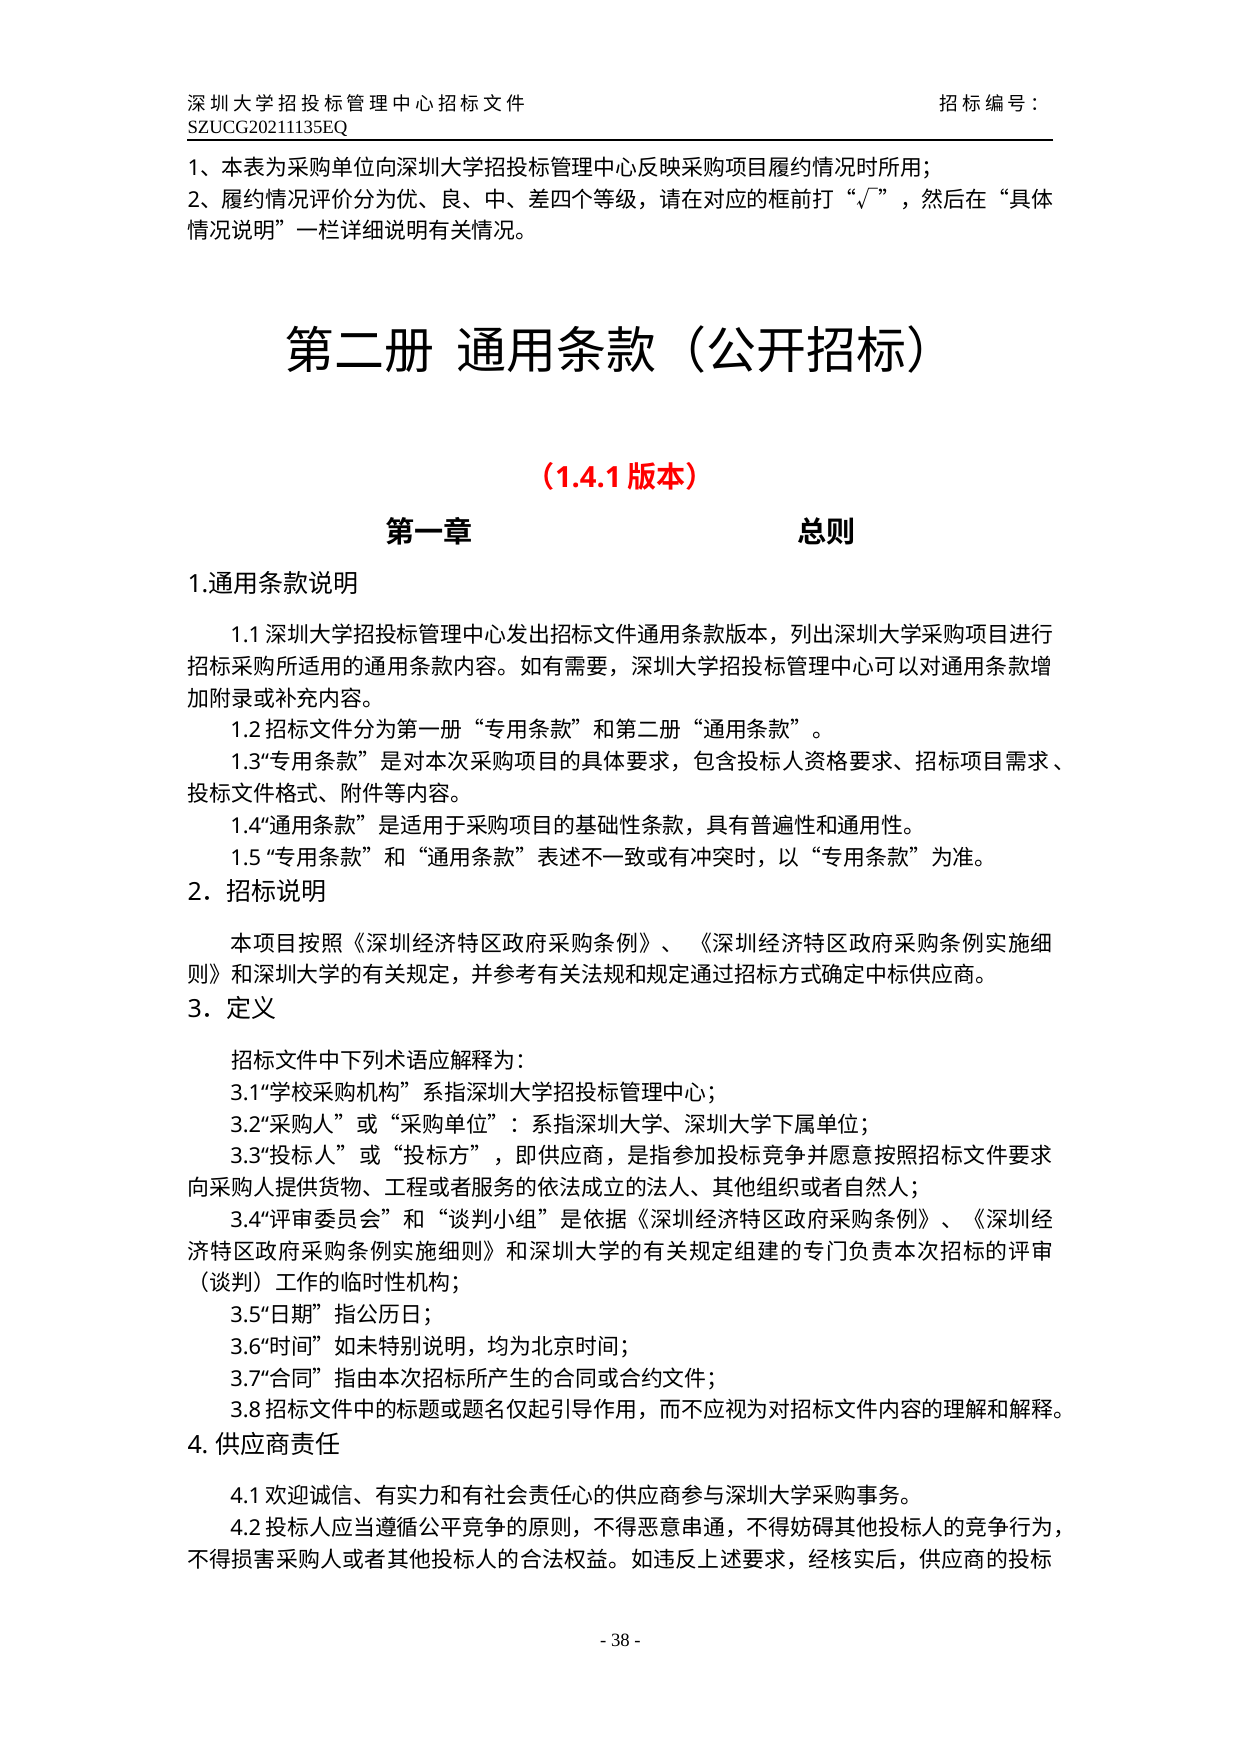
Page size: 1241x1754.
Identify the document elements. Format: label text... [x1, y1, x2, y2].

text 3.7“合同”指由本次招标所产生的合同或合约文件； [187, 1361, 1053, 1392]
text 1.4“通用条款”是适用于采购项目的基础性条款，具有普遍性和通用性。 [187, 808, 1053, 839]
subtitle 第二册 通用条款（公开招标） [187, 310, 1053, 383]
text 3.8招标文件中的标题或题名仅起引导作用，而不应视为对招标文件内容的理解和解释。 [187, 1392, 1053, 1424]
text 4. 供应商责任 [187, 1424, 1053, 1460]
text 1.2招标文件分为第一册“专用条款”和第二册“通用条款”。 [187, 712, 1053, 744]
text 4.1欢迎诚信、有实力和有社会责任心的供应商参与深圳大学采购事务。 [187, 1478, 1053, 1510]
text 3.6“时间”如未特别说明，均为北京时间； [187, 1329, 1053, 1361]
text 本项目按照《深圳经济特区政府采购条例》、 《深圳经济特区政府采购条例实施细则》和深圳大学的有关规定，并参考有关法规和规定通过招标方式确定中标供应商。 [187, 926, 1053, 989]
text 3.3“投标人”或“投标方”，即供应商，是指参加投标竞争并愿意按照招标文件要求向采购人提供货物、工程或者服务的依法成立的法人、其他组织或者自然人； [187, 1138, 1053, 1202]
text 2．招标说明 [187, 871, 1053, 907]
text 1.3“专用条款”是对本次采购项目的具体要求，包含投标人资格要求、招标项目需求、投标文件格式、附件等内容。 [187, 744, 1053, 808]
text 3.2“采购人”或“采购单位”：系指深圳大学、深圳大学下属单位； [187, 1107, 1053, 1138]
text 1、本表为采购单位向深圳大学招投标管理中心反映采购项目履约情况时所用； [187, 150, 1053, 182]
text 3.1“学校采购机构”系指深圳大学招投标管理中心； [187, 1075, 1053, 1107]
text 2、履约情况评价分为优、良、中、差四个等级，请在对应的框前打“√”，然后在“具体情况说明”一栏详细说明有关情况。 [187, 182, 1053, 245]
text 3.5“日期”指公历日； [187, 1297, 1053, 1329]
list 总则 [187, 508, 1053, 551]
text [187, 1510, 1053, 1574]
text （1.4.1版本） [187, 453, 1053, 496]
text 3．定义 [187, 989, 1053, 1025]
text 1.通用条款说明 [187, 563, 1053, 599]
text 1.1深圳大学招投标管理中心发出招标文件通用条款版本，列出深圳大学采购项目进行招标采购所适用的通用条款内容。如有需要，深圳大学招投标管理中心可以对通用条款增加附录或补充内容。 [187, 617, 1053, 712]
text 1.5 “专用条款”和“通用条款”表述不一致或有冲突时，以“专用条款”为准。 [187, 839, 1053, 871]
text 3.4“评审委员会”和“谈判小组”是依据《深圳经济特区政府采购条例》、《深圳经济特区政府采购条例实施细则》和深圳大学的有关规定组建的专门负责本次招标的评审（谈判）工作的临时性机构； [187, 1202, 1053, 1297]
text 招标文件中下列术语应解释为： [187, 1043, 1053, 1075]
